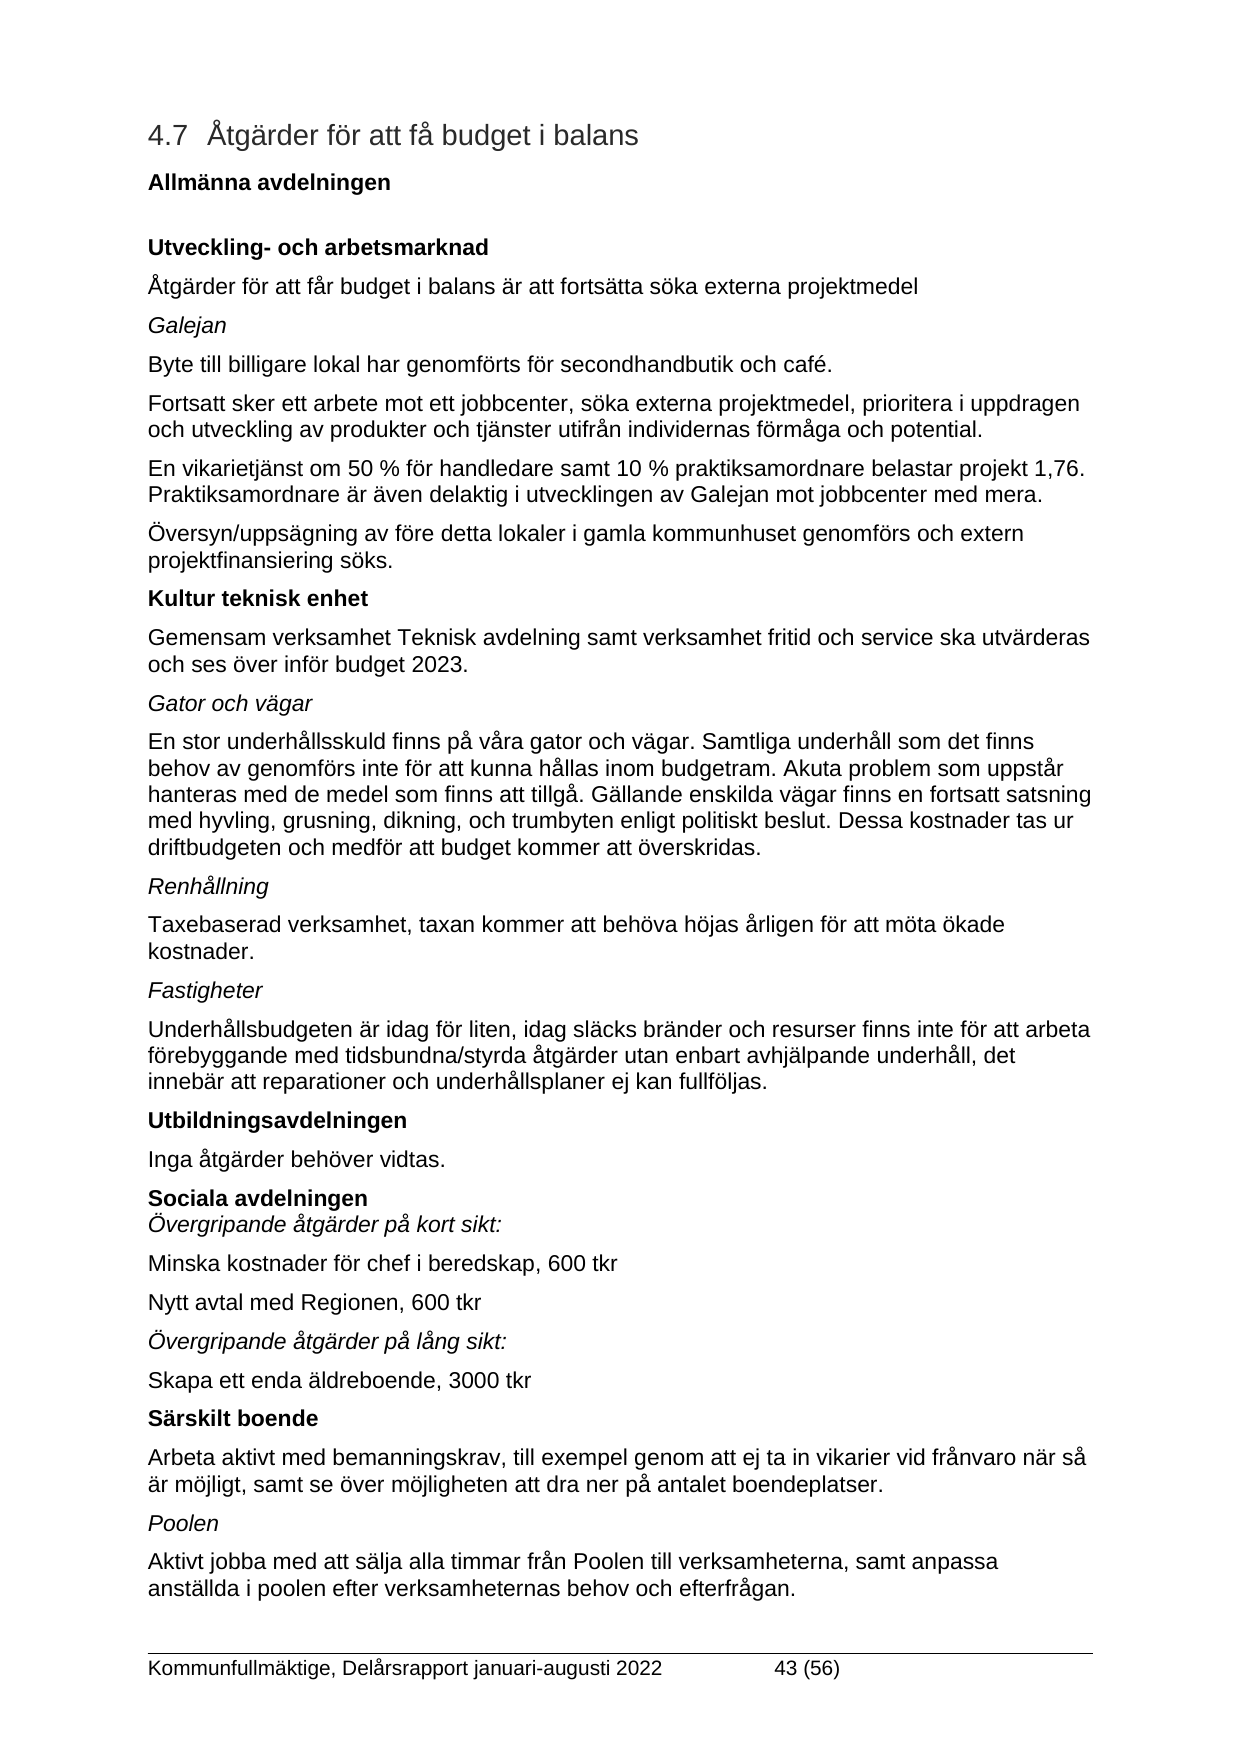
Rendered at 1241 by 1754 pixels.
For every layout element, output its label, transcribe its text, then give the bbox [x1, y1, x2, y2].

text Sociala avdelningen Övergripande åtgärder på kort sikt: [148, 1185, 1093, 1237]
text Fastigheter [148, 977, 1093, 1003]
text Renhållning [148, 873, 1093, 899]
subtitle Åtgärder för att få budget i balans [148, 118, 1093, 152]
text Minska kostnader för chef i beredskap, 600 tkr [148, 1250, 1093, 1276]
text Taxebaserad verksamhet, taxan kommer att behöva höjas årligen för att möta ökade kostnader. [148, 911, 1093, 964]
text Gator och vägar [148, 689, 1093, 716]
text Arbeta aktivt med bemanningskrav, till exempel genom att ej ta in vikarier vid frånvaro när så är möjligt, samt se över möjligheten att dra ner på antalet boendeplatser. [148, 1444, 1093, 1497]
text Nytt avtal med Regionen, 600 tkr [148, 1289, 1093, 1315]
text Underhållsbudgeten är idag för liten, idag släcks bränder och resurser finns inte för att arbeta förebyggande med tidsbundna/styrda åtgärder utan enbart avhjälpande underhåll, det innebär att reparationer och underhållsplaner ej kan fullföljas. [148, 1016, 1093, 1094]
text Åtgärder för att får budget i balans är att fortsätta söka externa projektmedel [148, 273, 1093, 299]
text Översyn/uppsägning av före detta lokaler i gamla kommunhuset genomförs och extern projektfinansiering söks. [148, 520, 1093, 573]
text Särskilt boende [148, 1405, 1093, 1432]
text Fortsatt sker ett arbete mot ett jobbcenter, söka externa projektmedel, prioritera i uppdragen och utveckling av produkter och tjänster utifrån individernas förmåga och potential. [148, 390, 1093, 442]
text Skapa ett enda äldreboende, 3000 tkr [148, 1367, 1093, 1393]
text Allmänna avdelningen [148, 169, 1093, 196]
text Övergripande åtgärder på lång sikt: [148, 1328, 1093, 1354]
text Byte till billigare lokal har genomförts för secondhandbutik och café. [148, 351, 1093, 377]
text Utbildningsavdelningen [148, 1107, 1093, 1133]
text Galejan [148, 312, 1093, 338]
text En vikarietjänst om 50 % för handledare samt 10 % praktiksamordnare belastar projekt 1,76. Praktiksamordnare är även delaktig i utvecklingen av Galejan mot jobbcenter med mera. [148, 455, 1093, 508]
text Poolen [148, 1509, 1093, 1536]
text Aktivt jobba med att sälja alla timmar från Poolen till verksamheterna, samt anpassa anställda i poolen efter verksamheternas behov och efterfrågan. [148, 1548, 1093, 1601]
text Gemensam verksamhet Teknisk avdelning samt verksamhet fritid och service ska utvärderas och ses över inför budget 2023. [148, 624, 1093, 677]
text En stor underhållsskuld finns på våra gator och vägar. Samtliga underhåll som det finns behov av genomförs inte för att kunna hållas inom budgetram. Akuta problem som uppstår hanteras med de medel som finns att tillgå. Gällande enskilda vägar finns en fortsatt satsning med hyvling, grusning, dikning, och trumbyten enligt politiskt beslut. Dessa kostnader tas ur driftbudgeten och medför att budget kommer att överskridas. [148, 728, 1093, 860]
text Kultur teknisk enhet [148, 585, 1093, 612]
text Inga åtgärder behöver vidtas. [148, 1146, 1093, 1172]
text Utveckling- och arbetsmarknad [148, 208, 1093, 261]
